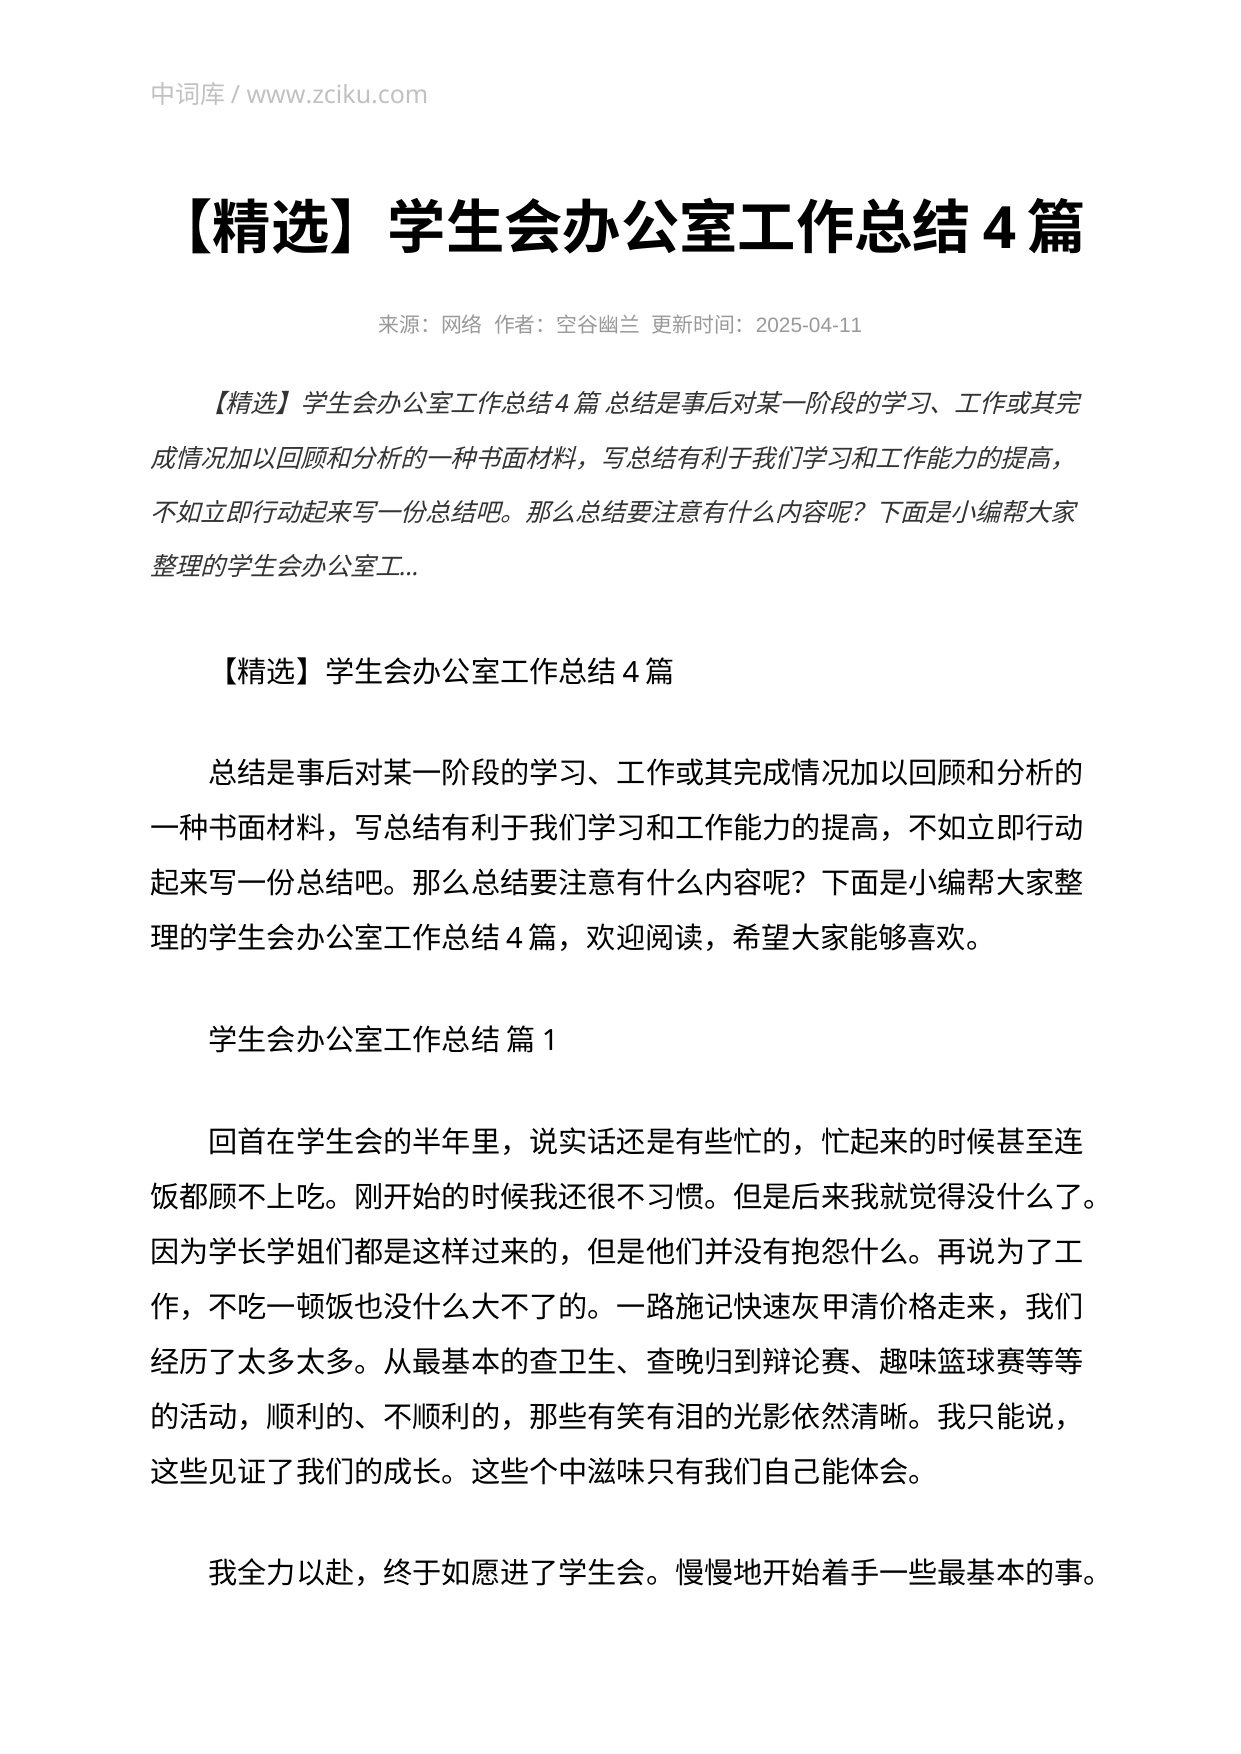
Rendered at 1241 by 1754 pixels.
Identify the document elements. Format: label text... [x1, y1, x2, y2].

text 【精选】学生会办公室工作总结4篇 总结是事后对某一阶段的学习、工作或其完成情况加以回顾和分析的一种书面材料，写总结有利于我们学习和工作能力的提高，不如立即行动起来写一份总结吧。那么总结要注意有什么内容呢？下面是小编帮大家整理的学生会办公室工... [150, 384, 1090, 583]
text 来源：网络 作者：空谷幽兰 更新时间：2025-04-11 [150, 313, 1090, 337]
text 【精选】学生会办公室工作总结4篇 [150, 648, 1090, 691]
text 学生会办公室工作总结 篇1 [150, 1017, 1090, 1059]
text 回首在学生会的半年里，说实话还是有些忙的，忙起来的时候甚至连饭都顾不上吃。刚开始的时候我还很不习惯。但是后来我就觉得没什么了。因为学长学姐们都是这样过来的，但是他们并没有抱怨什么。再说为了工作，不吃一顿饭也没什么大不了的。一路施记快速灰甲清价格走来，我们经历了太多太多。从最基本的查卫生、查晚归到辩论赛、趣味篮球赛等等的活动，顺利的、不顺利的，那些有笑有泪的光影依然清晰。我只能说，这些见证了我们的成长。这些个中滋味只有我们自己能体会。 [150, 1119, 1090, 1490]
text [150, 1550, 1090, 1592]
subtitle 【精选】学生会办公室工作总结4篇 [150, 181, 1090, 266]
text 总结是事后对某一阶段的学习、工作或其完成情况加以回顾和分析的一种书面材料，写总结有利于我们学习和工作能力的提高，不如立即行动起来写一份总结吧。那么总结要注意有什么内容呢？下面是小编帮大家整理的学生会办公室工作总结4篇，欢迎阅读，希望大家能够喜欢。 [150, 750, 1090, 957]
